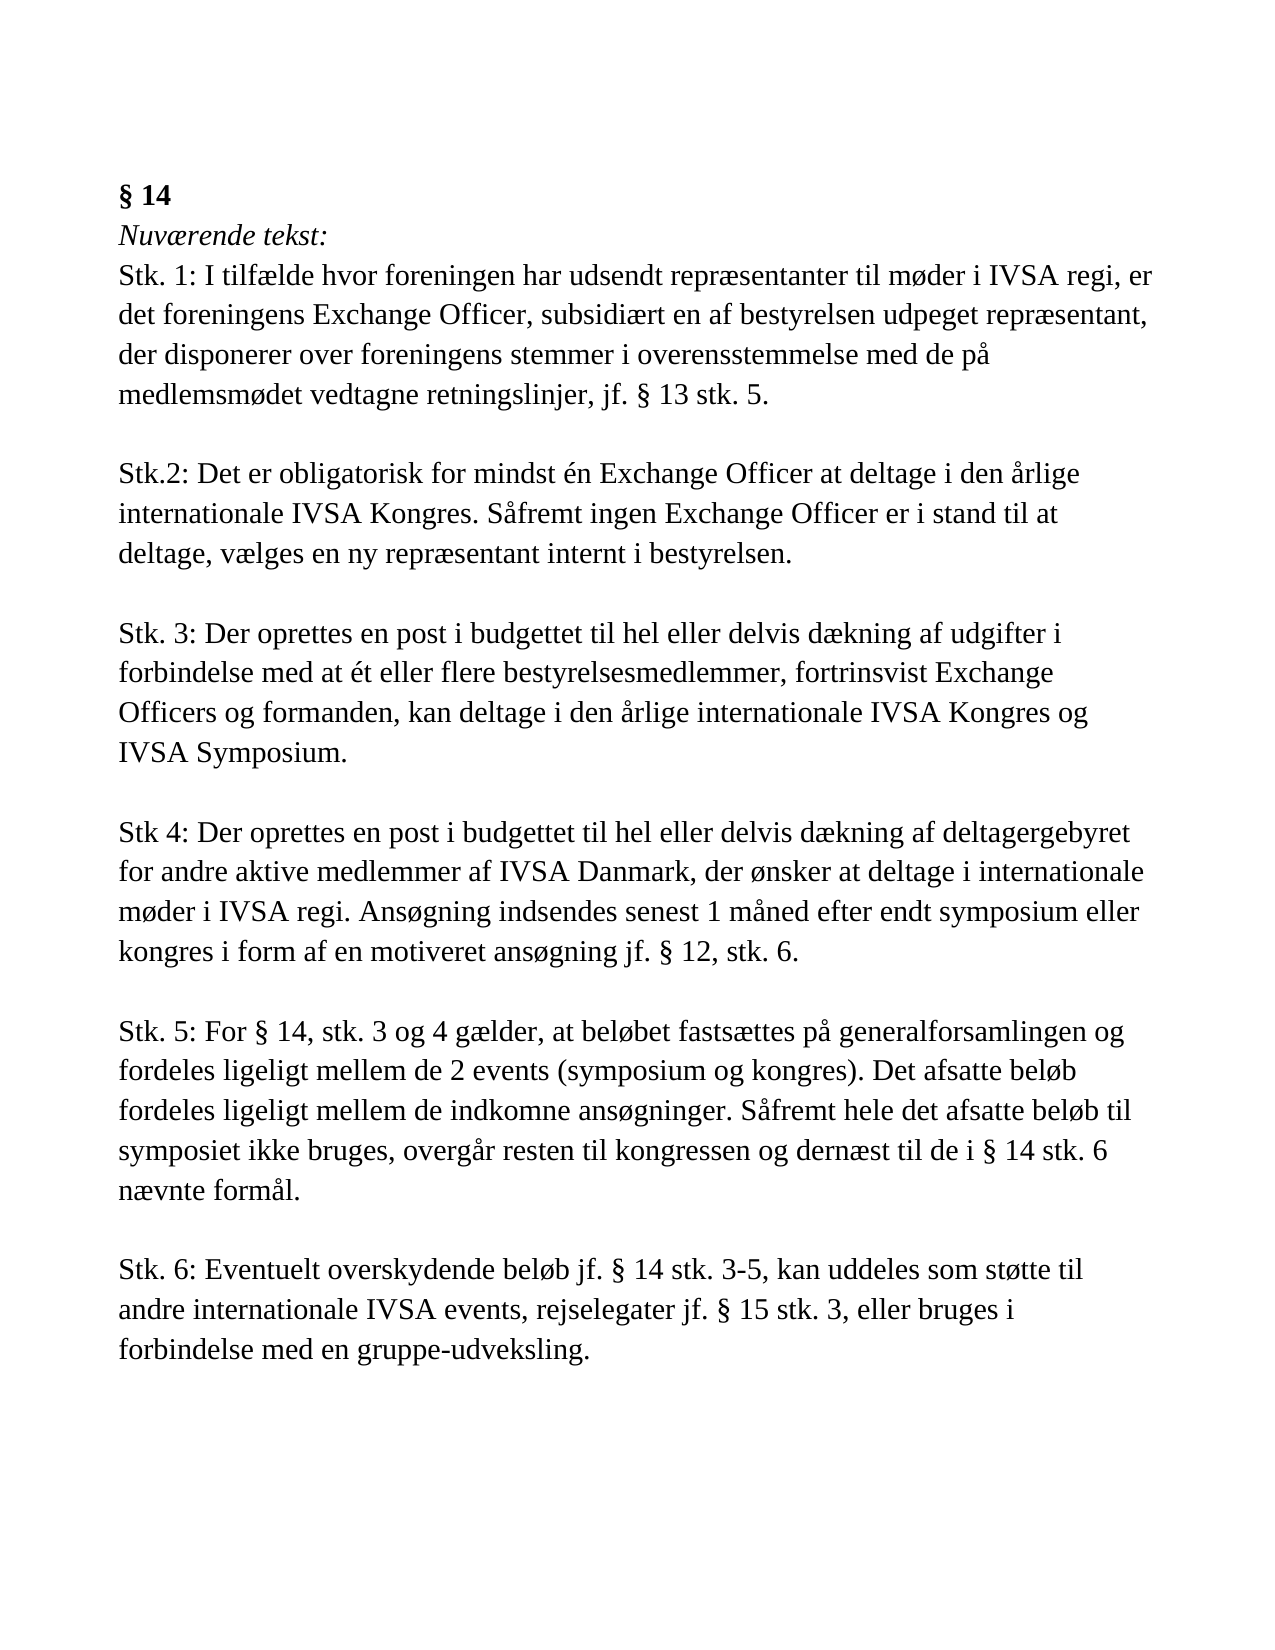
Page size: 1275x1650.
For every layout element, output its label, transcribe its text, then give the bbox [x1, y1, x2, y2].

text Stk. 3: Der oprettes en post i budgettet til hel eller delvis dækning af udgifter i forbindelse med at ét eller flere bestyrelsesmedlemmer, fortrinsvist Exchange Officers og formanden, kan deltage i den årlige internationale IVSA Kongres og IVSA Symposium. [118, 615, 1157, 769]
text § 14 [118, 177, 1157, 212]
text Stk. 6: Eventuelt overskydende beløb jf. § 14 stk. 3-5, kan uddeles som støtte til andre internationale IVSA events, rejselegater jf. § 15 stk. 3, eller bruges i forbindelse med en gruppe-udveksling. [118, 1252, 1157, 1366]
text Stk. 5: For § 14, stk. 3 og 4 gælder, at beløbet fastsættes på generalforsamlingen og fordeles ligeligt mellem de 2 events (symposium og kongres). Det afsatte beløb fordeles ligeligt mellem de indkomne ansøgninger. Såfremt hele det afsatte beløb til symposiet ikke bruges, overgår resten til kongressen og dernæst til de i § 14 stk. 6 nævnte formål. [118, 1013, 1157, 1207]
text Nuværende tekst: [118, 217, 1157, 252]
text Stk.2: Det er obligatorisk for mindst én Exchange Officer at deltage i den årlige internationale IVSA Kongres. Såfremt ingen Exchange Officer er i stand til at deltage, vælges en ny repræsentant internt i bestyrelsen. [118, 456, 1157, 570]
text Stk 4: Der oprettes en post i budgettet til hel eller delvis dækning af deltagergebyret for andre aktive medlemmer af IVSA Danmark, der ønsker at deltage i internationale møder i IVSA regi. Ansøgning indsendes senest 1 måned efter endt symposium eller kongres i form af en motiveret ansøgning jf. § 12, stk. 6. [118, 814, 1157, 968]
text Stk. 1: I tilfælde hvor foreningen har udsendt repræsentanter til møder i IVSA regi, er det foreningens Exchange Officer, subsidiært en af bestyrelsen udpeget repræsentant, der disponerer over foreningens stemmer i overensstemmelse med de på medlemsmødet vedtagne retningslinjer, jf. § 13 stk. 5. [118, 257, 1157, 411]
